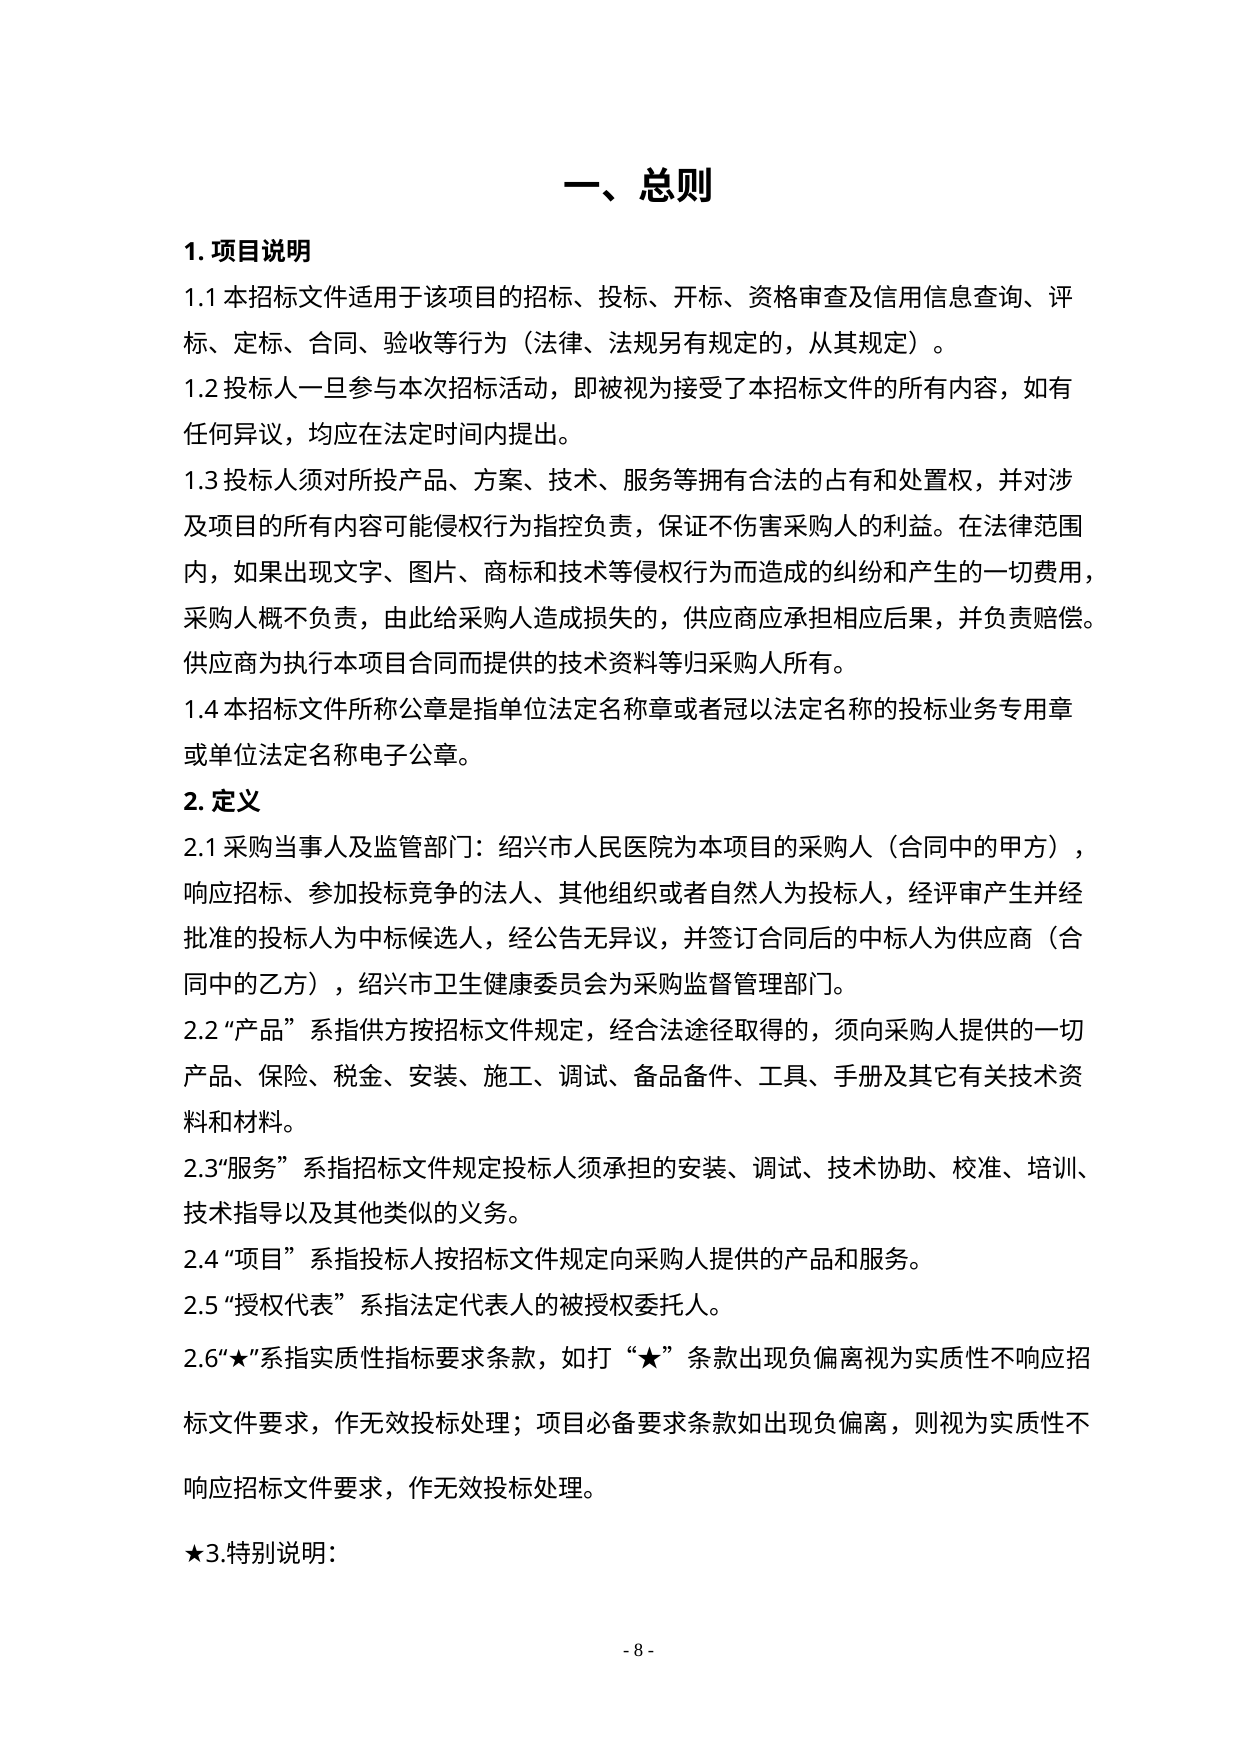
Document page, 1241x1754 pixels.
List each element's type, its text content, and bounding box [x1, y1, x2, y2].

text 2. 定义 [183, 774, 1094, 819]
text 2.5 “授权代表”系指法定代表人的被授权委托人。 [183, 1278, 1094, 1324]
text 2.6“★”系指实质性指标要求条款，如打“★”条款出现负偏离视为实质性不响应招标文件要求，作无效投标处理；项目必备要求条款如出现负偏离，则视为实质性不响应招标文件要求，作无效投标处理。 [183, 1324, 1094, 1519]
text 一、总则 [183, 156, 1094, 210]
text 1. 项目说明 [183, 224, 1094, 269]
text 1.2投标人一旦参与本次招标活动，即被视为接受了本招标文件的所有内容，如有任何异议，均应在法定时间内提出。 [183, 361, 1094, 453]
text 1.4本招标文件所称公章是指单位法定名称章或者冠以法定名称的投标业务专用章或单位法定名称电子公章。 [183, 682, 1094, 774]
text 2.1采购当事人及监管部门：绍兴市人民医院为本项目的采购人（合同中的甲方），响应招标、参加投标竞争的法人、其他组织或者自然人为投标人，经评审产生并经批准的投标人为中标候选人，经公告无异议，并签订合同后的中标人为供应商（合同中的乙方），绍兴市卫生健康委员会为采购监督管理部门。 [183, 819, 1094, 1003]
text 2.2 “产品”系指供方按招标文件规定，经合法途径取得的，须向采购人提供的一切产品、保险、税金、安装、施工、调试、备品备件、工具、手册及其它有关技术资料和材料。 [183, 1003, 1094, 1140]
text 2.3“服务”系指招标文件规定投标人须承担的安装、调试、技术协助、校准、培训、技术指导以及其他类似的义务。 [183, 1140, 1094, 1232]
text 1.1本招标文件适用于该项目的招标、投标、开标、资格审查及信用信息查询、评标、定标、合同、验收等行为（法律、法规另有规定的，从其规定）。 [183, 269, 1094, 361]
text 2.4 “项目”系指投标人按招标文件规定向采购人提供的产品和服务。 [183, 1232, 1094, 1278]
text 1.3投标人须对所投产品、方案、技术、服务等拥有合法的占有和处置权，并对涉及项目的所有内容可能侵权行为指控负责，保证不伤害采购人的利益。在法律范围内，如果出现文字、图片、商标和技术等侵权行为而造成的纠纷和产生的一切费用，采购人概不负责，由此给采购人造成损失的，供应商应承担相应后果，并负责赔偿。供应商为执行本项目合同而提供的技术资料等归采购人所有。 [183, 453, 1094, 682]
text ★3.特别说明： [183, 1519, 1094, 1584]
